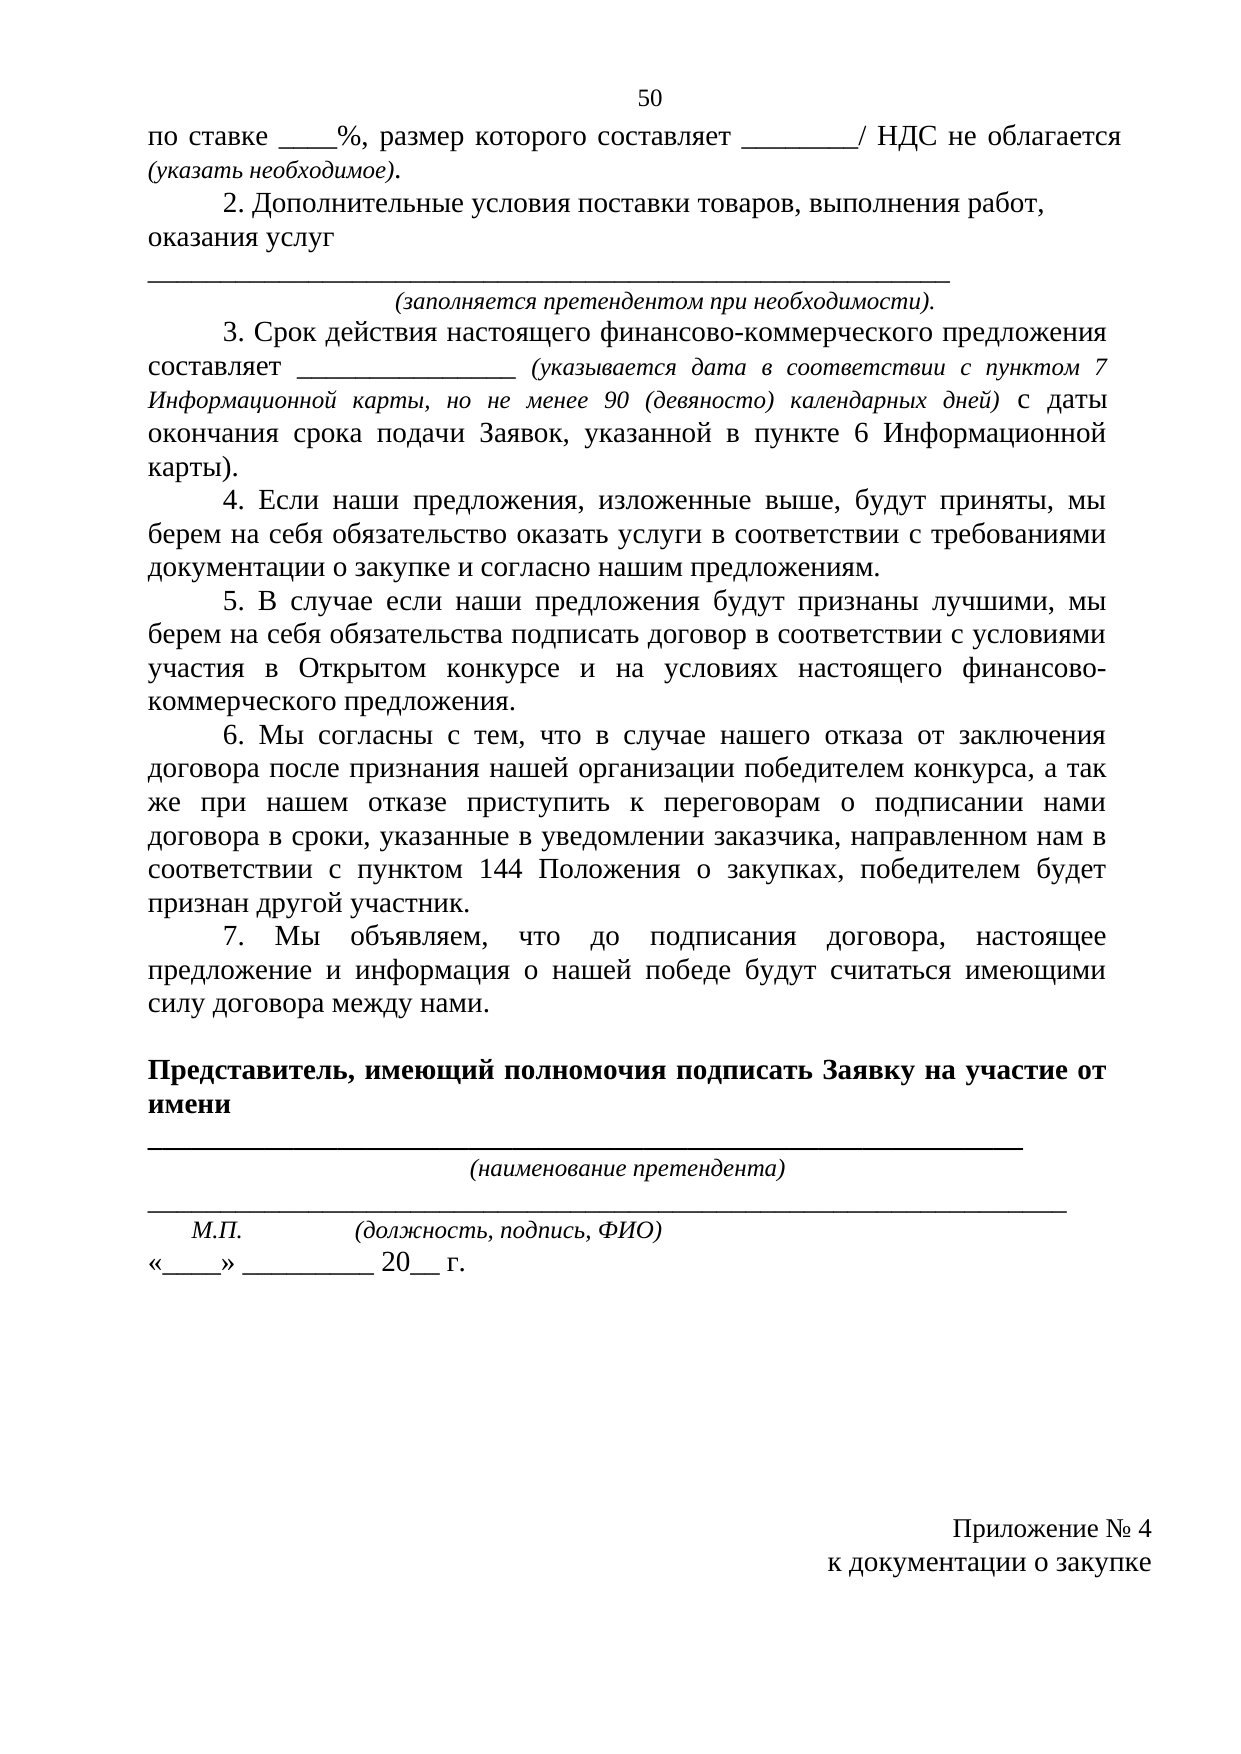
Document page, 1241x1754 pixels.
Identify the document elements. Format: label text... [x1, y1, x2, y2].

text (наименование претендента) [148, 1153, 1107, 1182]
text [148, 118, 1122, 185]
text 4. Если наши предложения, изложенные выше, будут приняты, мы берем на себя обязательство оказать услуги в соответствии с требованиями документации о закупке и согласно нашим предложениям. [148, 482, 1107, 583]
text 6. Мы согласны с тем, что в случае нашего отказа от заключения договора после признания нашей организации победителем конкурса, а так же при нашем отказе приступить к переговорам о подписании нами договора в сроки, указанные в уведомлении заказчика, направленном нам в соответствии с пунктом 144 Положения о закупках, победителем будет признан другой участник. [148, 717, 1107, 918]
text М.П. (должность, подпись, ФИО) [148, 1215, 1107, 1244]
text 2. Дополнительные условия поставки товаров, выполнения работ, оказания услуг _______________________________________________________ [148, 185, 1107, 286]
text Представитель, имеющий полномочия подписать Заявку на участие от имени ____________________________________________________________ [148, 1052, 1107, 1153]
text Приложение № 4 [148, 1512, 1152, 1544]
text 3. Срок действия настоящего финансово-коммерческого предложения составляет _______________ (указывается дата в соответствии с пунктом 7 Информационной карты, но не менее 90 (девяносто) календарных дней) с даты окончания срока подачи Заявок, указанной в пункте 6 Информационной карты). [148, 314, 1107, 482]
text к документации о закупке [148, 1544, 1152, 1577]
text 5. В случае если наши предложения будут признаны лучшими, мы берем на себя обязательства подписать договор в соответствии с условиями участия в Открытом конкурсе и на условиях настоящего финансово-коммерческого предложения. [148, 583, 1107, 717]
text (заполняется претендентом при необходимости). [148, 286, 1107, 314]
text «____» _________ 20__ г. [148, 1244, 1107, 1278]
text 7. Мы объявляем, что до подписания договора, настоящее предложение и информация о нашей победе будут считаться имеющими силу договора между нами. [148, 918, 1107, 1019]
text _______________________________________________________________ [148, 1182, 1107, 1215]
